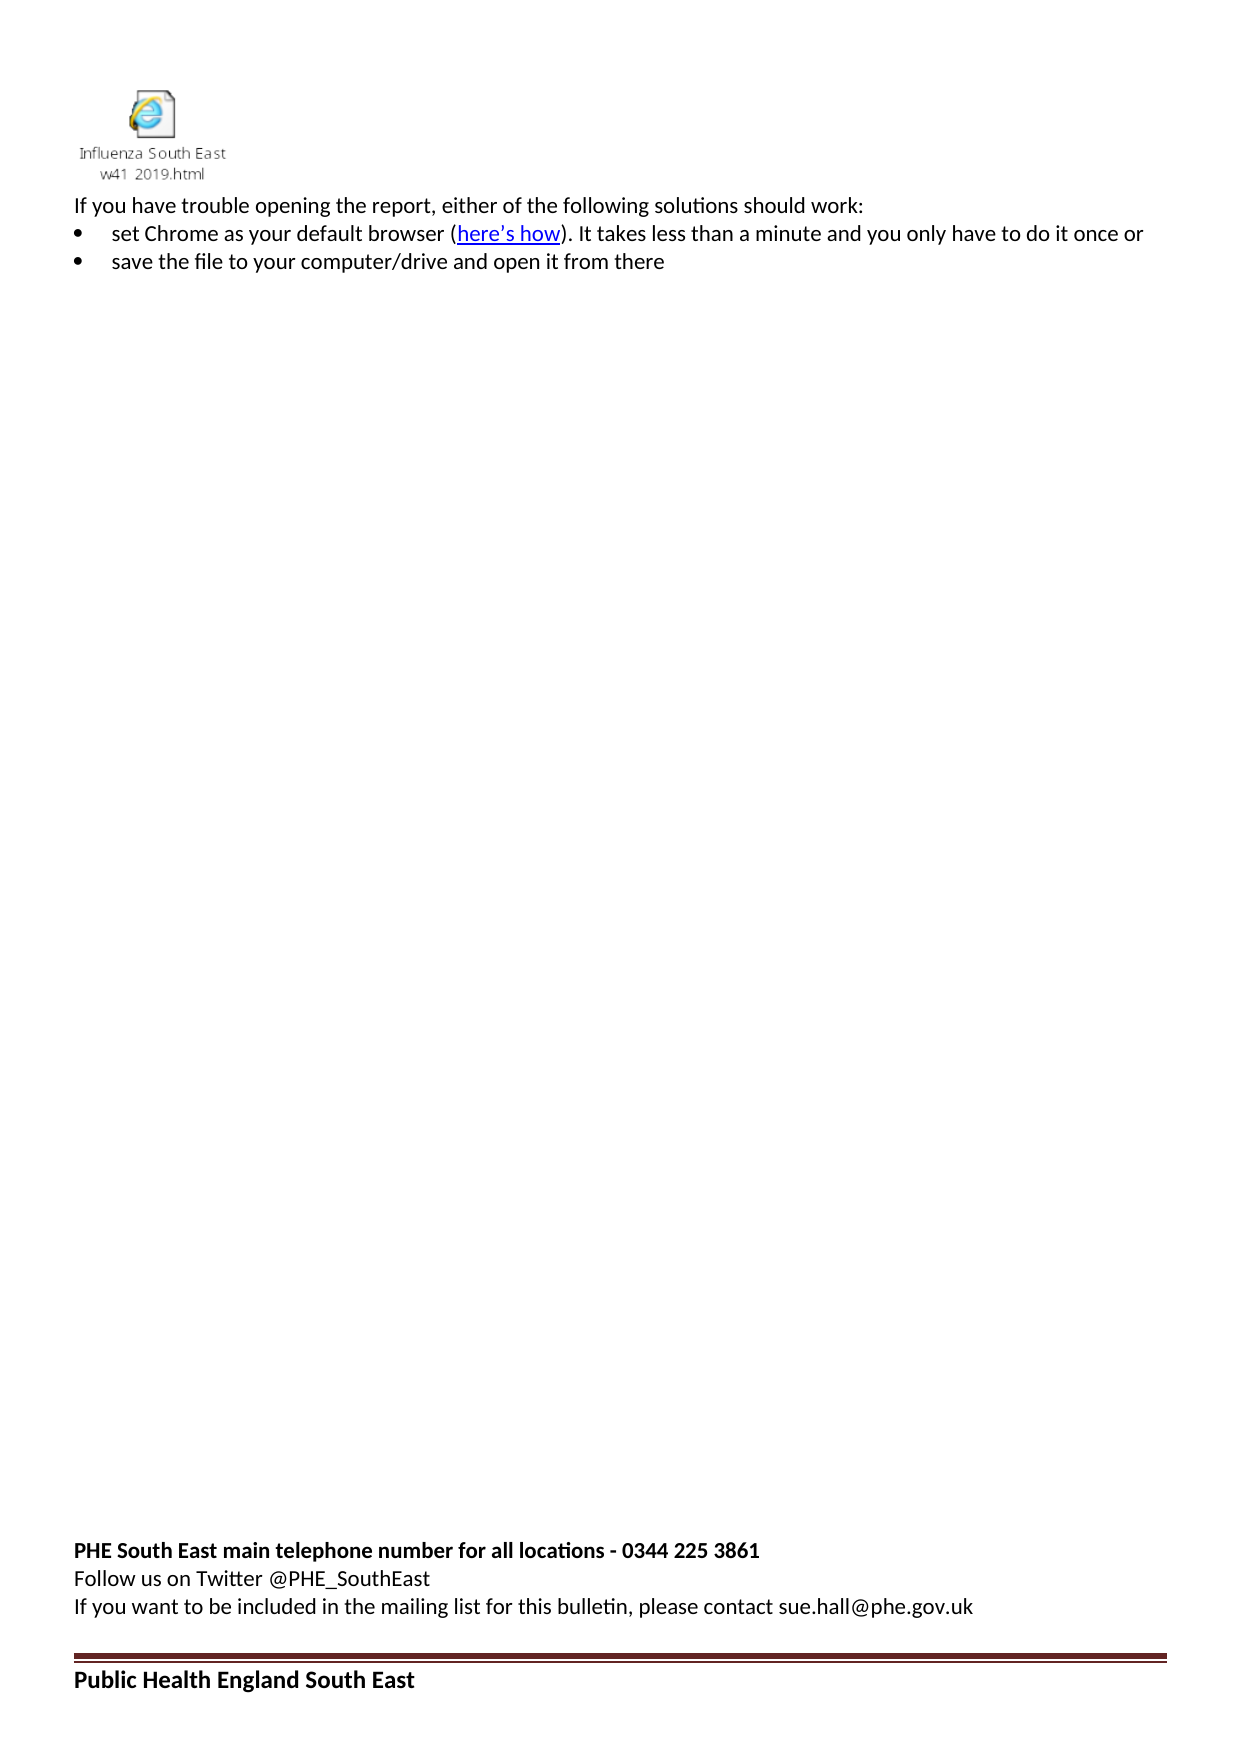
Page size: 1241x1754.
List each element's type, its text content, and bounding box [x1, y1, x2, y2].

text If you have trouble opening the report, either of the following solutions should work: [74, 191, 1167, 219]
text Follow us on Twitter @PHE_SouthEast [74, 1564, 1167, 1592]
list set Chrome as your default browser (here’s how). It takes less than a minute and you only have to do it once or [74, 219, 1167, 247]
text If you want to be included in the mailing list for this bulletin, please contact sue.hall@phe.gov.uk [74, 1592, 1167, 1620]
subtitle PHE South East main telephone number for all locations - 0344 225 3861 [74, 1536, 1167, 1564]
list save the file to your computer/drive and open it from there [74, 247, 1167, 275]
